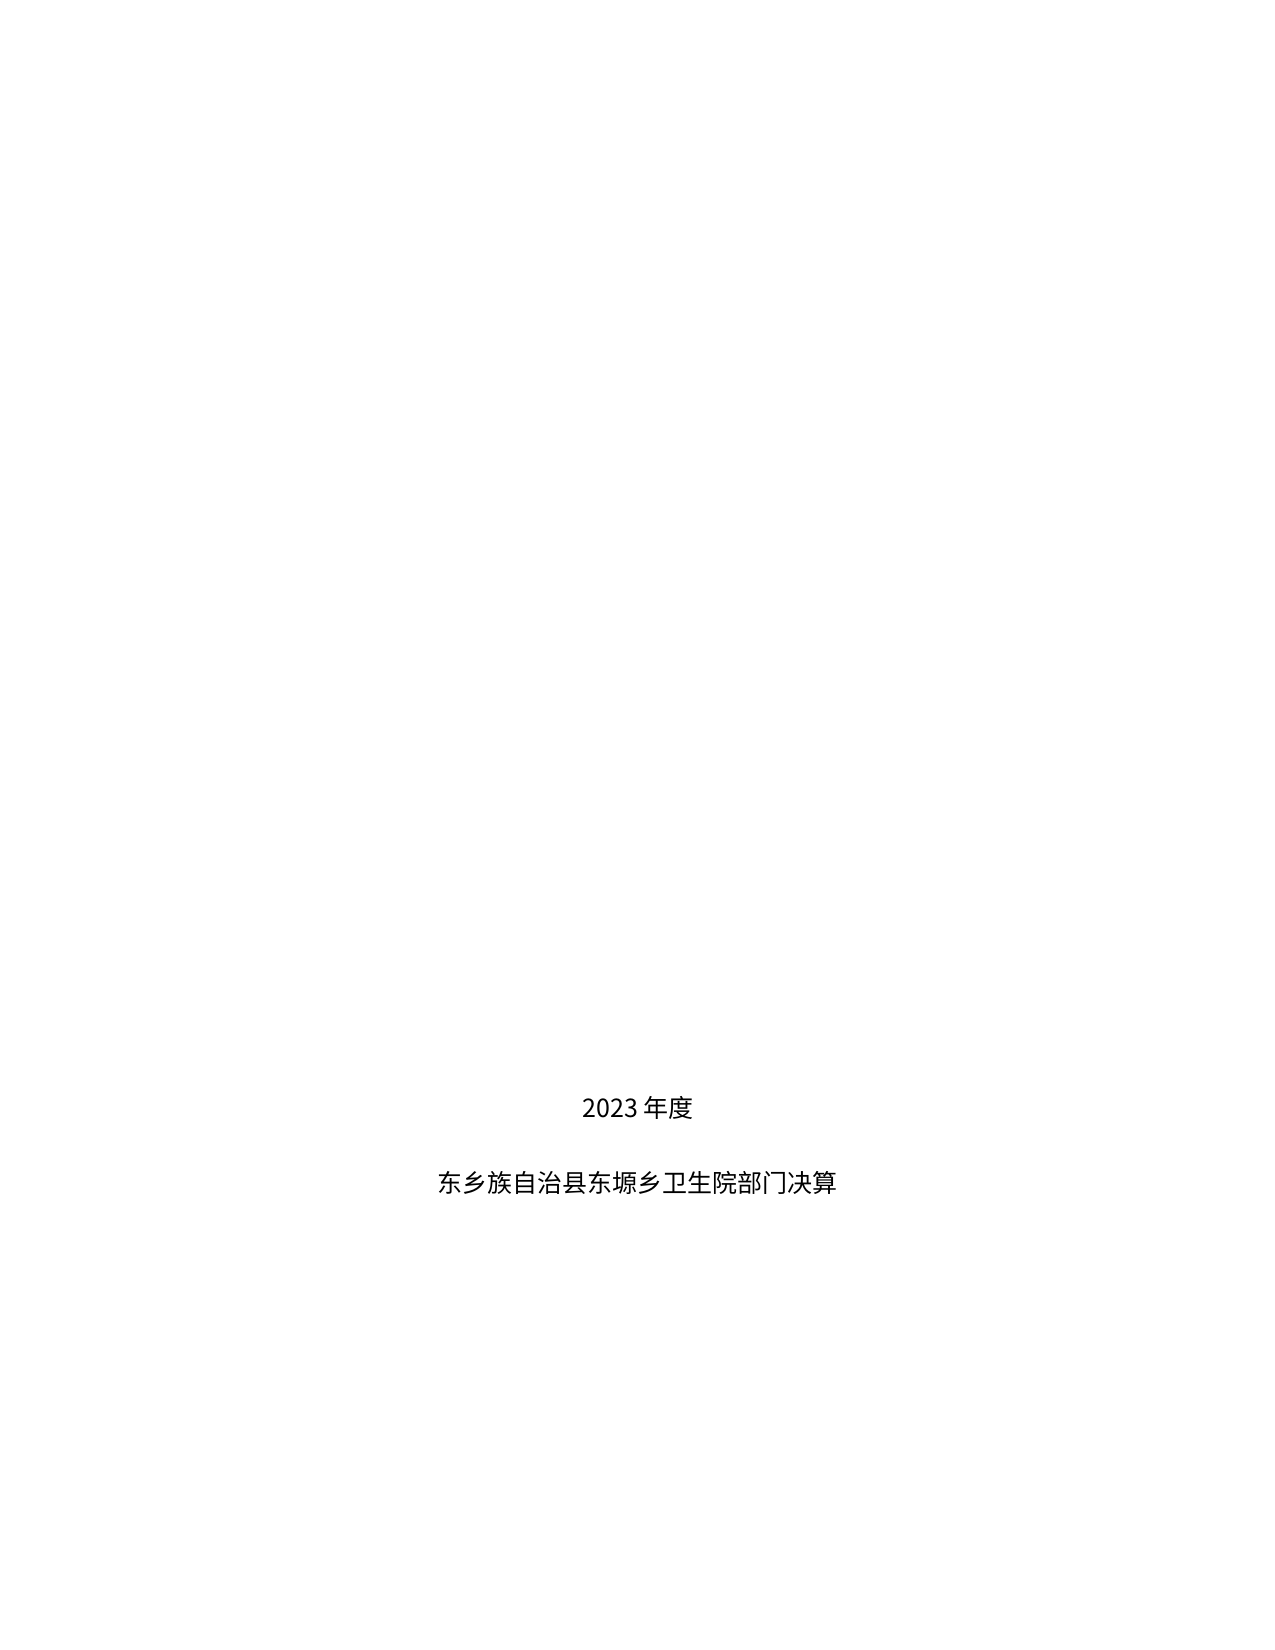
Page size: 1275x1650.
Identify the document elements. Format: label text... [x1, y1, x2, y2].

text 2023年度 [187, 1074, 1087, 1139]
text 东乡族自治县东塬乡卫生院部门决算 [187, 1149, 1087, 1214]
